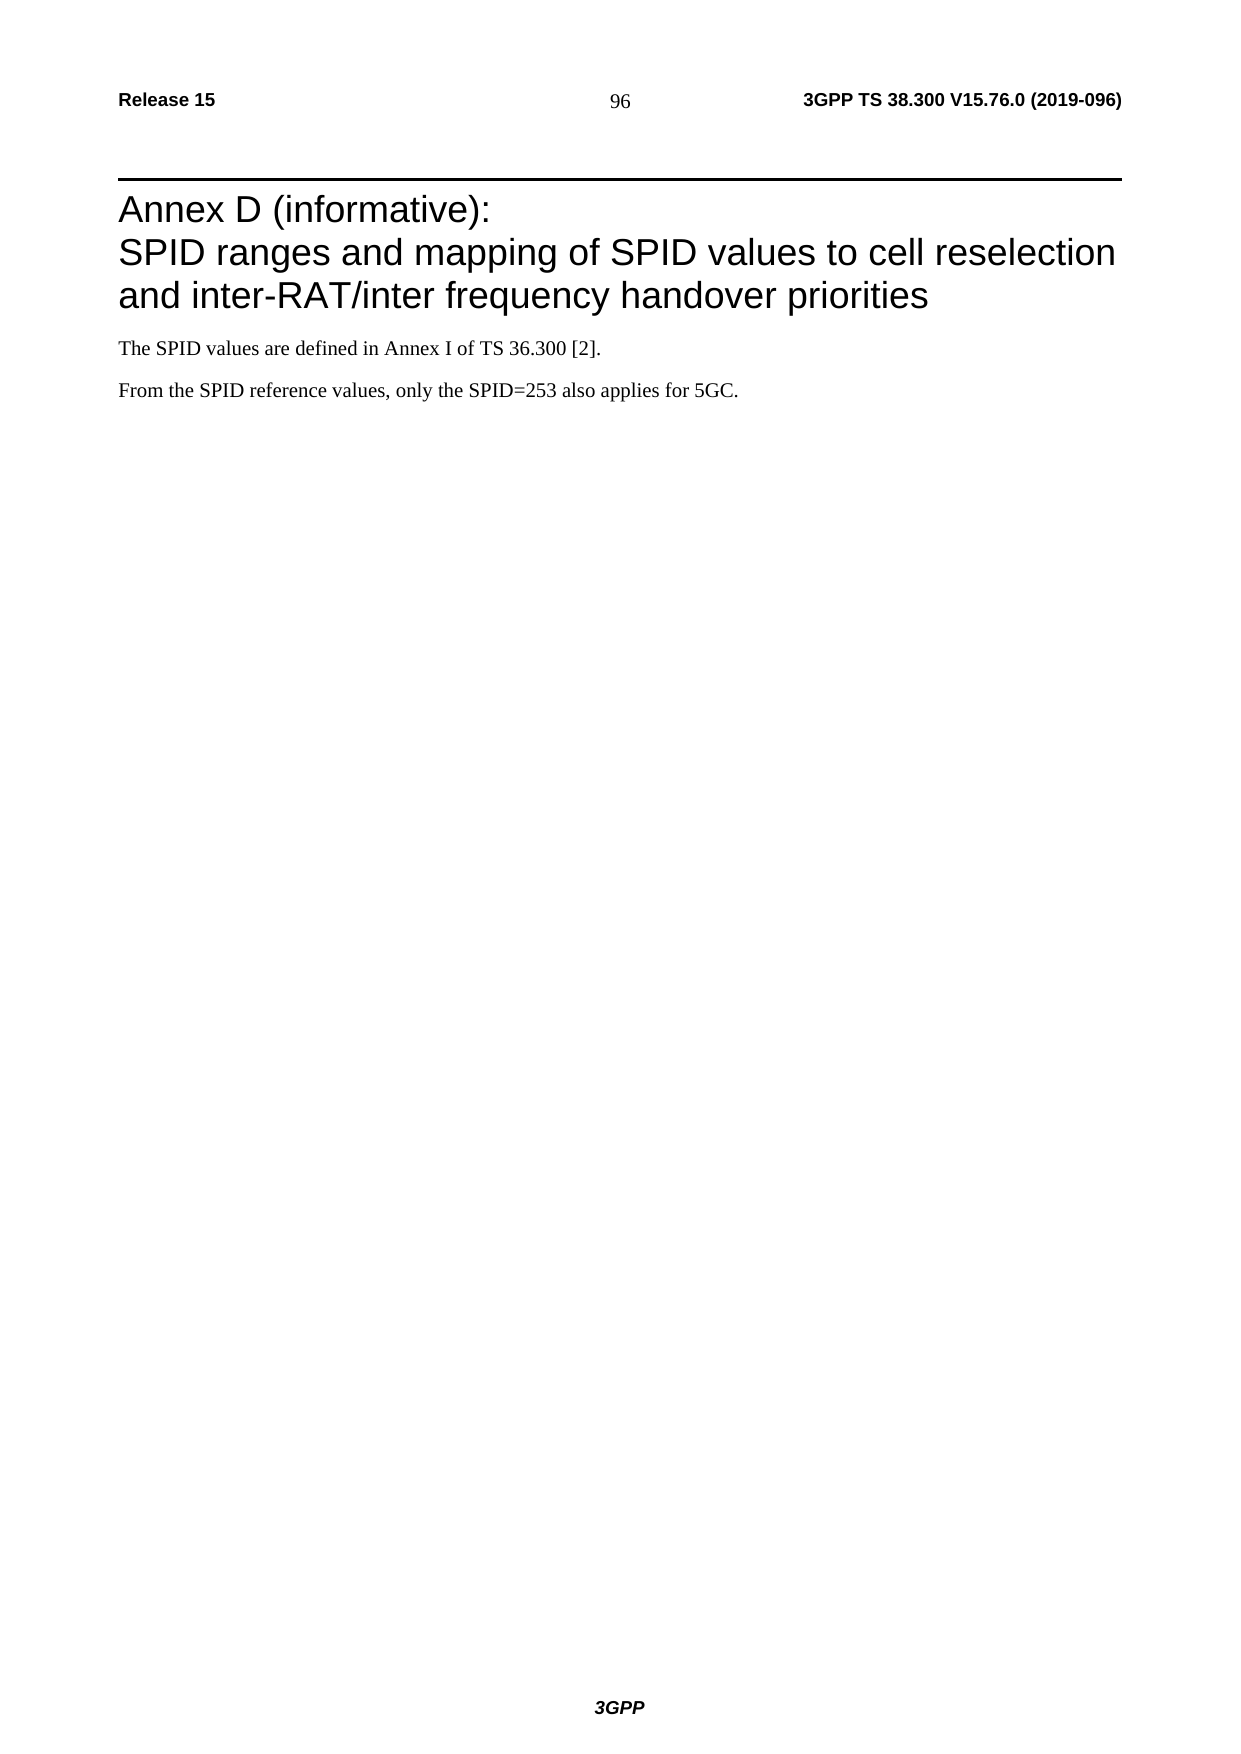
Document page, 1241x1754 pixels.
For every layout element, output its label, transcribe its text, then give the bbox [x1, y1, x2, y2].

text The SPID values are defined in Annex I of TS 36.300 [2]. [118, 335, 1122, 359]
subtitle Annex D (informative): SPID ranges and mapping of SPID values to cell reselection and inter-RAT/inter frequency handover priorities [118, 181, 1122, 317]
text From the SPID reference values, only the SPID=253 also applies for 5GC. [118, 378, 1122, 402]
